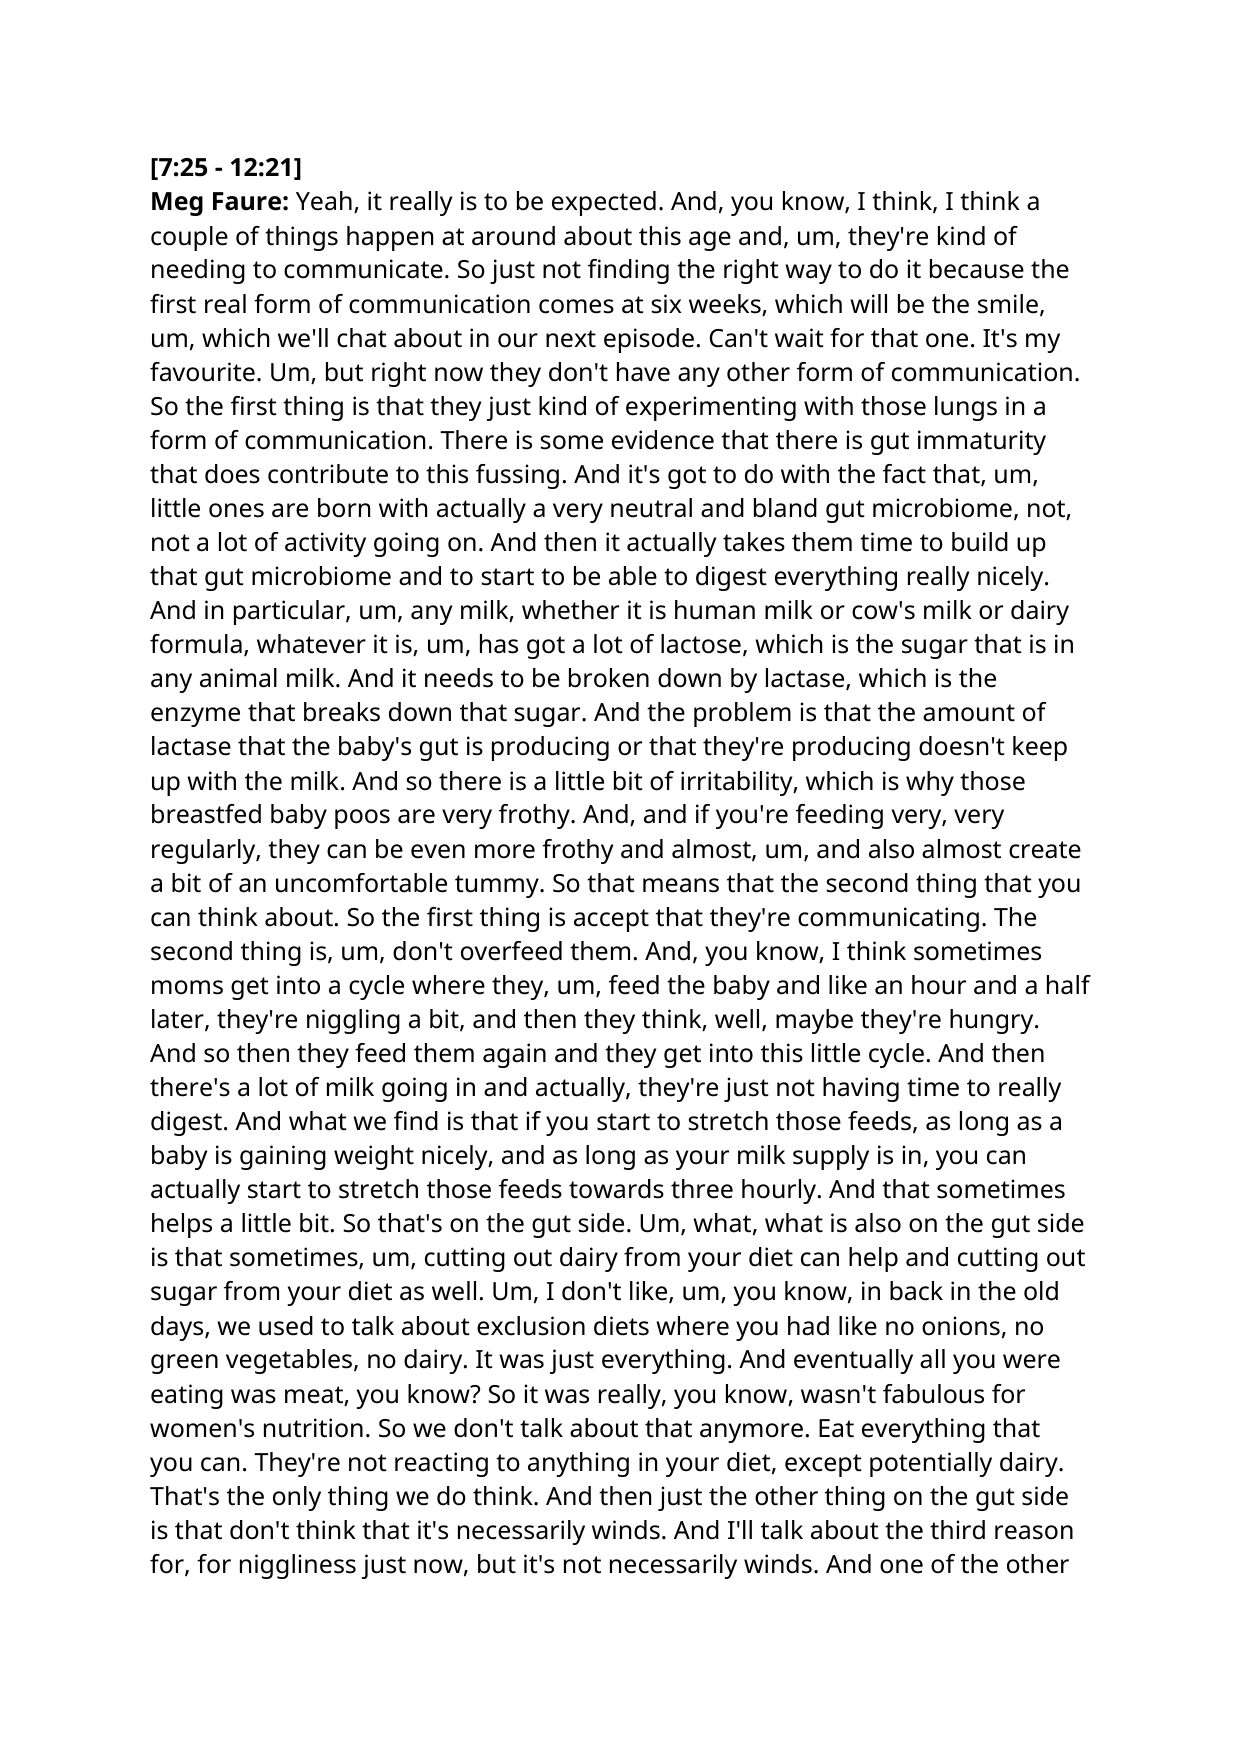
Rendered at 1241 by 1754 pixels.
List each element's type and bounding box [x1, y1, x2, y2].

text [150, 150, 1090, 1581]
